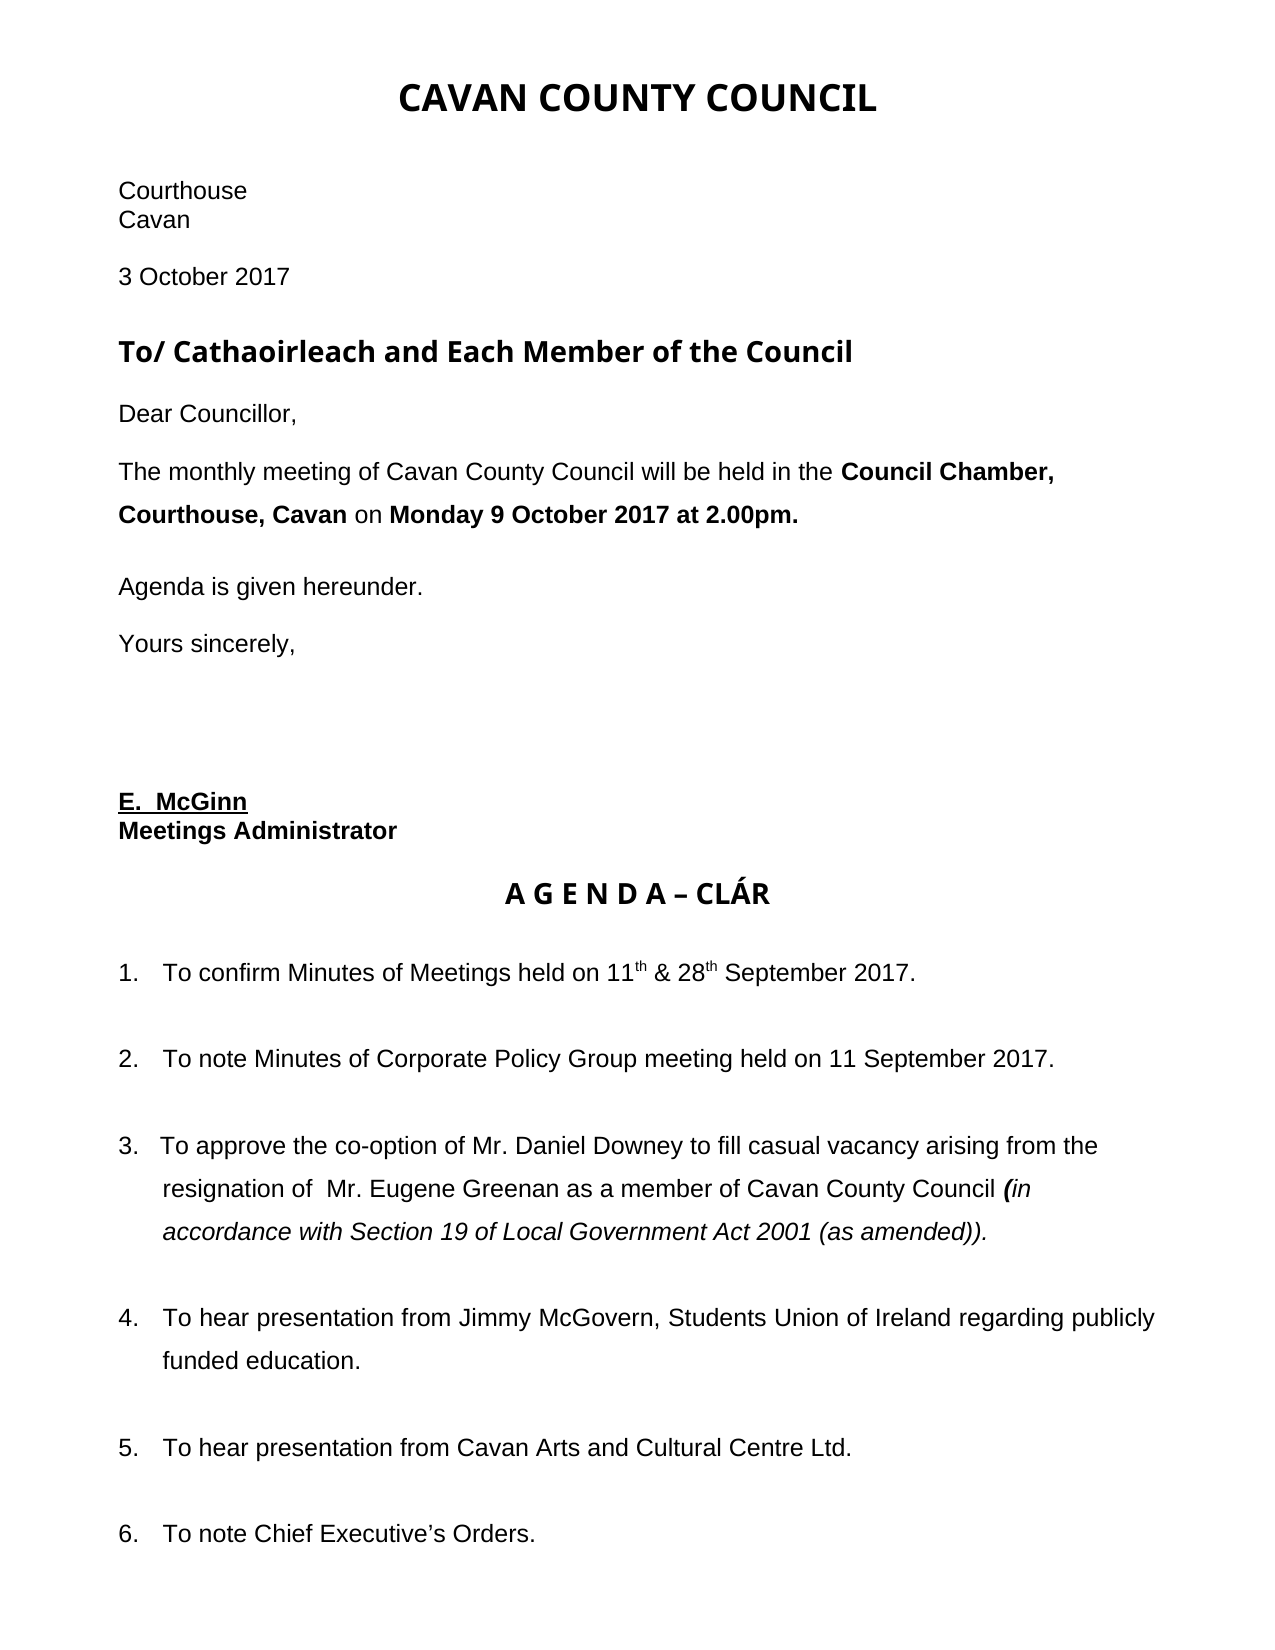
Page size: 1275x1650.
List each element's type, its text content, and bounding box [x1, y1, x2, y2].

text The monthly meeting of Cavan County Council will be held in the Council Chamber, Courthouse, Cavan on Monday 9 October 2017 at 2.00pm. [118, 457, 1157, 529]
title CAVAN COUNTY COUNCIL [118, 71, 1157, 122]
text Cavan [118, 205, 1157, 234]
text Meetings Administrator [118, 816, 1157, 845]
text 5. To hear presentation from Cavan Arts and Cultural Centre Ltd. [118, 1432, 1157, 1461]
text resignation of Mr. Eugene Greenan as a member of Cavan County Council (in [162, 1174, 1157, 1202]
text Agenda is given hereunder. [118, 572, 1157, 601]
text accordance with Section 19 of Local Government Act 2001 (as amended)). [162, 1217, 1157, 1246]
text 6. To note Chief Executive’s Orders. [118, 1519, 1157, 1547]
text E. McGinn [118, 787, 1157, 816]
text Courthouse [118, 176, 1157, 205]
text A G E N D A – CLÁR [118, 874, 1157, 913]
text Dear Councillor, [118, 399, 1157, 428]
text To/ Cathaoirleach and Each Member of the Council [118, 331, 1157, 371]
text 3 October 2017 [118, 262, 1157, 291]
text 2. To note Minutes of Corporate Policy Group meeting held on 11 September 2017. [118, 1044, 1157, 1073]
text 3. To approve the co-option of Mr. Daniel Downey to fill casual vacancy arising from the [118, 1131, 1157, 1159]
text Yours sincerely, [118, 629, 1157, 658]
text 1. To confirm Minutes of Meetings held on 11th & 28th September 2017. [118, 958, 1157, 987]
text 4. To hear presentation from Jimmy McGovern, Students Union of Ireland regarding publicly funded education. [118, 1303, 1157, 1375]
